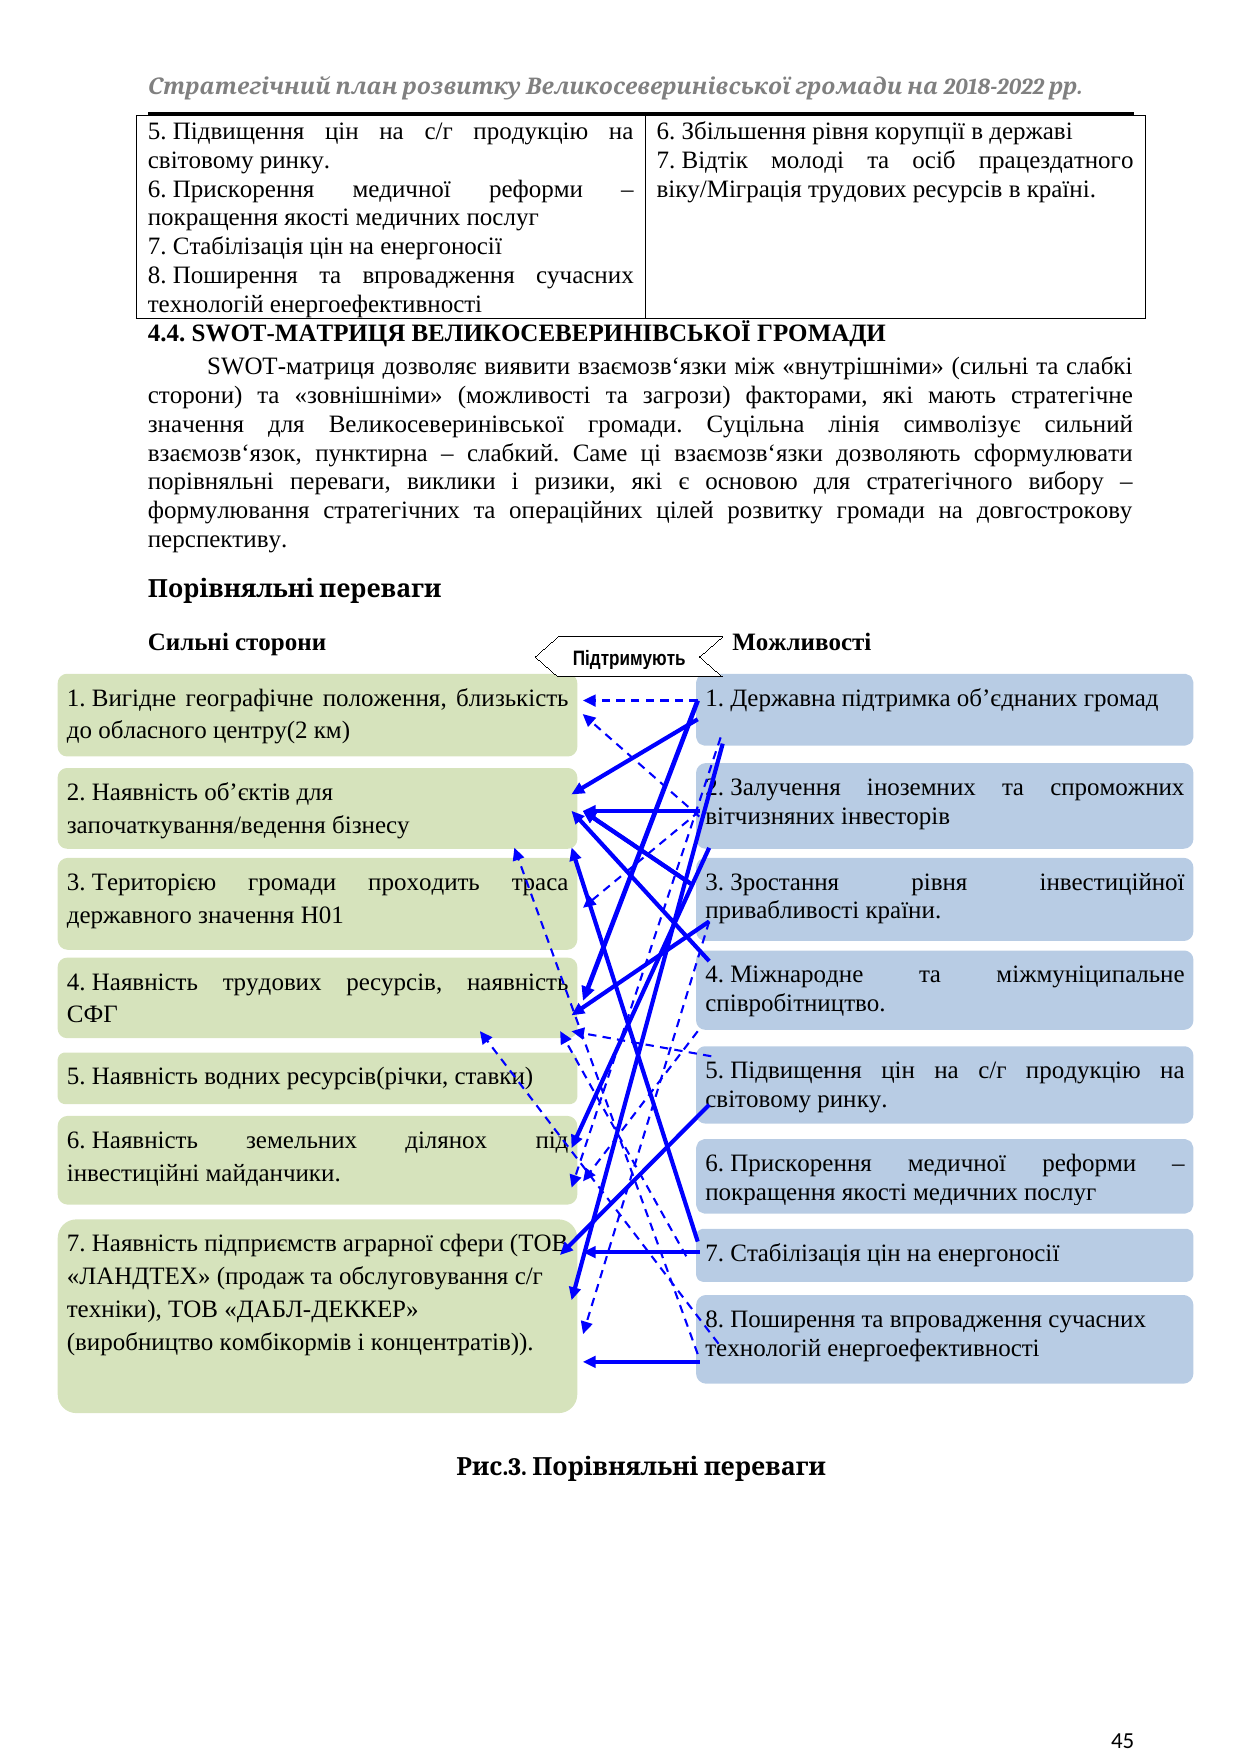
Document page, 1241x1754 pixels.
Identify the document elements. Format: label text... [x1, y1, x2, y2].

list Сильні сторони Можливості [148, 627, 1134, 656]
list Рис.3. Порівняльні переваги [148, 1452, 1134, 1481]
text SWOT-матриця дозволяє виявити взаємозв‘язки між «внутрішніми» (сильні та слабкі сторони) та «зовнішніми» (можливості та загрози) факторами, які мають стратегічне значення для Великосеверинівської громади. Суцільна лінія символізує сильний взаємозв‘язок, пунктирна – слабкий. Саме ці взаємозв‘язки дозволяють сформулювати порівняльні переваги, виклики і ризики, які є основою для стратегічного вибору – формулювання стратегічних та операційних цілей розвитку громади на довгострокову перспективу. [148, 351, 1134, 553]
list Порівняльні переваги [148, 575, 1134, 603]
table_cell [646, 116, 1145, 317]
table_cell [137, 116, 645, 317]
list 4.4. SWOT-МАТРИЦЯ ВЕЛИКОСЕВЕРИНІВСЬКОЇ ГРОМАДИ [148, 319, 1134, 347]
